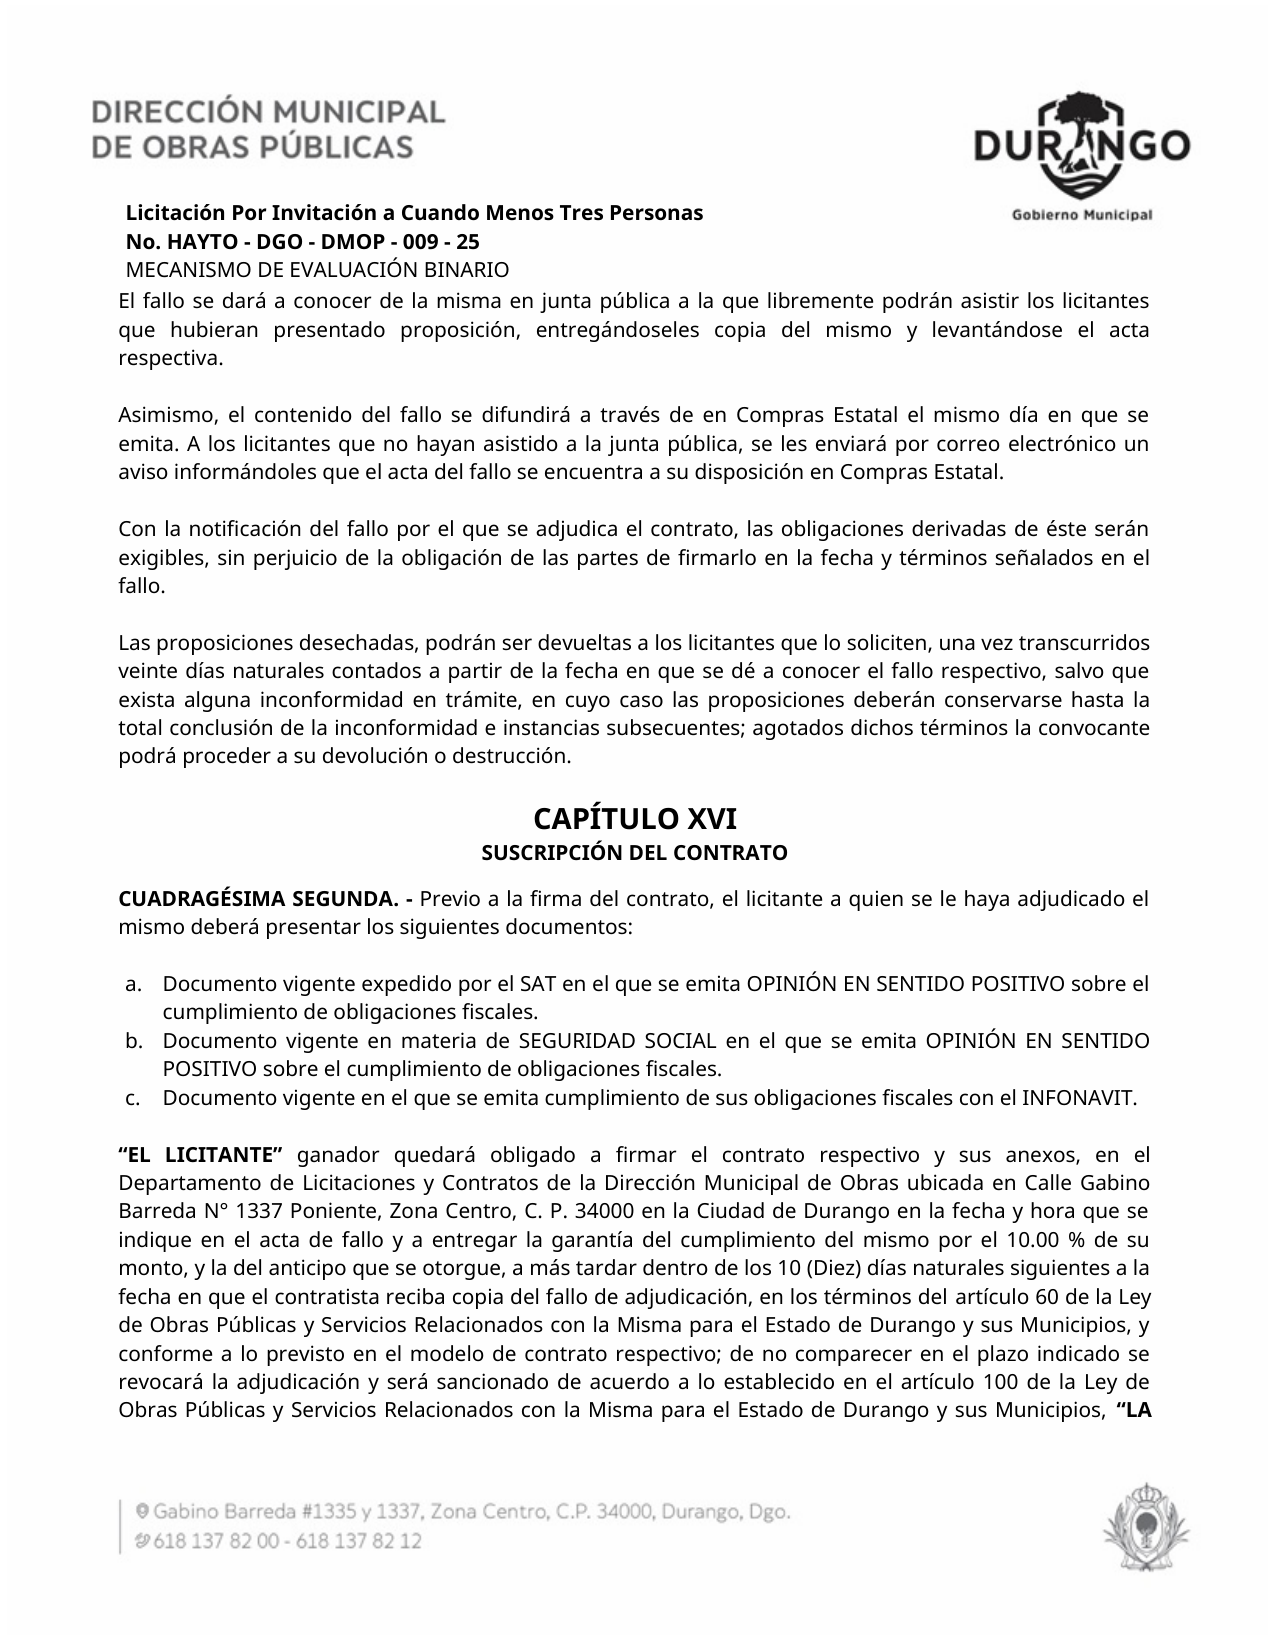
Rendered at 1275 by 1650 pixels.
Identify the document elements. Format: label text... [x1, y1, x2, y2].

list Documento vigente en el que se emita cumplimiento de sus obligaciones fiscales con el INFONAVIT. [125, 1083, 1152, 1111]
picture [7, 5, 1269, 1635]
list Documento vigente expedido por el SAT en el que se emita OPINIÓN EN SENTIDO POSITIVO sobre el cumplimiento de obligaciones fiscales. [125, 969, 1152, 1026]
text Con la notificación del fallo por el que se adjudica el contrato, las obligaciones derivadas de éste serán exigibles, sin perjuicio de la obligación de las partes de firmarlo en la fecha y términos señalados en el fallo. [118, 514, 1152, 599]
text CAPÍTULO XVI [118, 798, 1152, 838]
list Documento vigente en materia de SEGURIDAD SOCIAL en el que se emita OPINIÓN EN SENTIDO POSITIVO sobre el cumplimiento de obligaciones fiscales. [125, 1026, 1152, 1083]
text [118, 1140, 1152, 1424]
text SUSCRIPCIÓN DEL CONTRATO [118, 838, 1152, 867]
text Las proposiciones desechadas, podrán ser devueltas a los licitantes que lo soliciten, una vez transcurridos veinte días naturales contados a partir de la fecha en que se dé a conocer el fallo respectivo, salvo que exista alguna inconformidad en trámite, en cuyo caso las proposiciones deberán conservarse hasta la total conclusión de la inconformidad e instancias subsecuentes; agotados dichos términos la convocante podrá proceder a su devolución o destrucción. [118, 628, 1152, 770]
text El fallo se dará a conocer de la misma en junta pública a la que libremente podrán asistir los licitantes que hubieran presentado proposición, entregándoseles copia del mismo y levantándose el acta respectiva. [118, 287, 1152, 372]
text CUADRAGÉSIMA SEGUNDA. - Previo a la firma del contrato, el licitante a quien se le haya adjudicado el mismo deberá presentar los siguientes documentos: [118, 884, 1152, 941]
list Asimismo, el contenido del fallo se difundirá a través de en Compras Estatal el mismo día en que se emita. A los licitantes que no hayan asistido a la junta pública, se les enviará por correo electrónico un aviso informándoles que el acta del fallo se encuentra a su disposición en Compras Estatal. [118, 400, 1152, 486]
